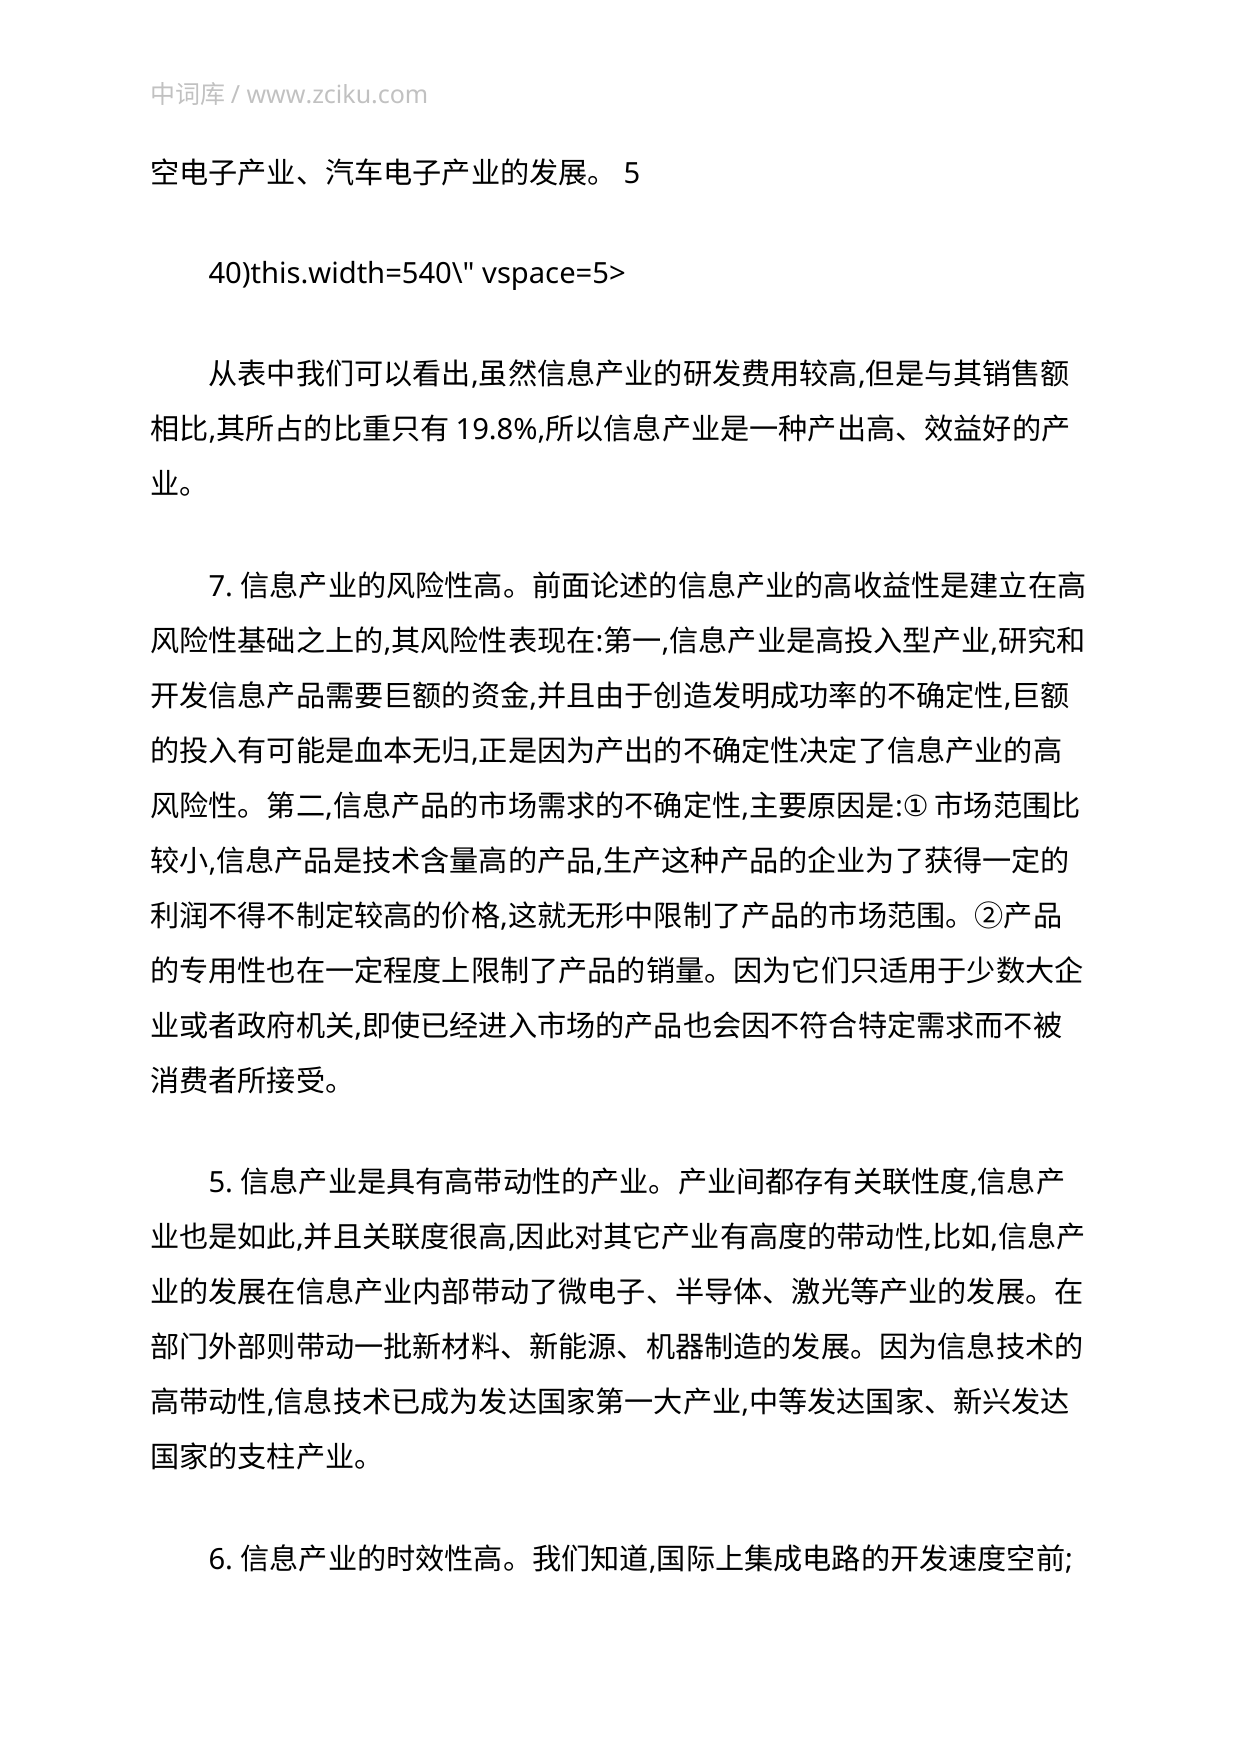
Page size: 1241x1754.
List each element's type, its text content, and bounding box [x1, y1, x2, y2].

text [150, 150, 1090, 192]
text 7. 信息产业的风险性高。前面论述的信息产业的高收益性是建立在高风险性基础之上的,其风险性表现在:第一,信息产业是高投入型产业,研究和开发信息产品需要巨额的资金,并且由于创造发明成功率的不确定性,巨额的投入有可能是血本无归,正是因为产出的不确定性决定了信息产业的高风险性。第二,信息产品的市场需求的不确定性,主要原因是:①市场范围比较小,信息产品是技术含量高的产品,生产这种产品的企业为了获得一定的利润不得不制定较高的价格,这就无形中限制了产品的市场范围。②产品的专用性也在一定程度上限制了产品的销量。因为它们只适用于少数大企业或者政府机关,即使已经进入市场的产品也会因不符合特定需求而不被消费者所接受。 [150, 562, 1090, 1099]
text 40)this.width=540\" vspace=5> [150, 252, 1090, 292]
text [150, 1535, 1090, 1578]
text 5. 信息产业是具有高带动性的产业。产业间都存有关联性度,信息产业也是如此,并且关联度很高,因此对其它产业有高度的带动性,比如,信息产业的发展在信息产业内部带动了微电子、半导体、激光等产业的发展。在部门外部则带动一批新材料、新能源、机器制造的发展。因为信息技术的高带动性,信息技术已成为发达国家第一大产业,中等发达国家、新兴发达国家的支柱产业。 [150, 1159, 1090, 1476]
text 从表中我们可以看出,虽然信息产业的研发费用较高,但是与其销售额相比,其所占的比重只有19.8%,所以信息产业是一种产出高、效益好的产业。 [150, 350, 1090, 503]
